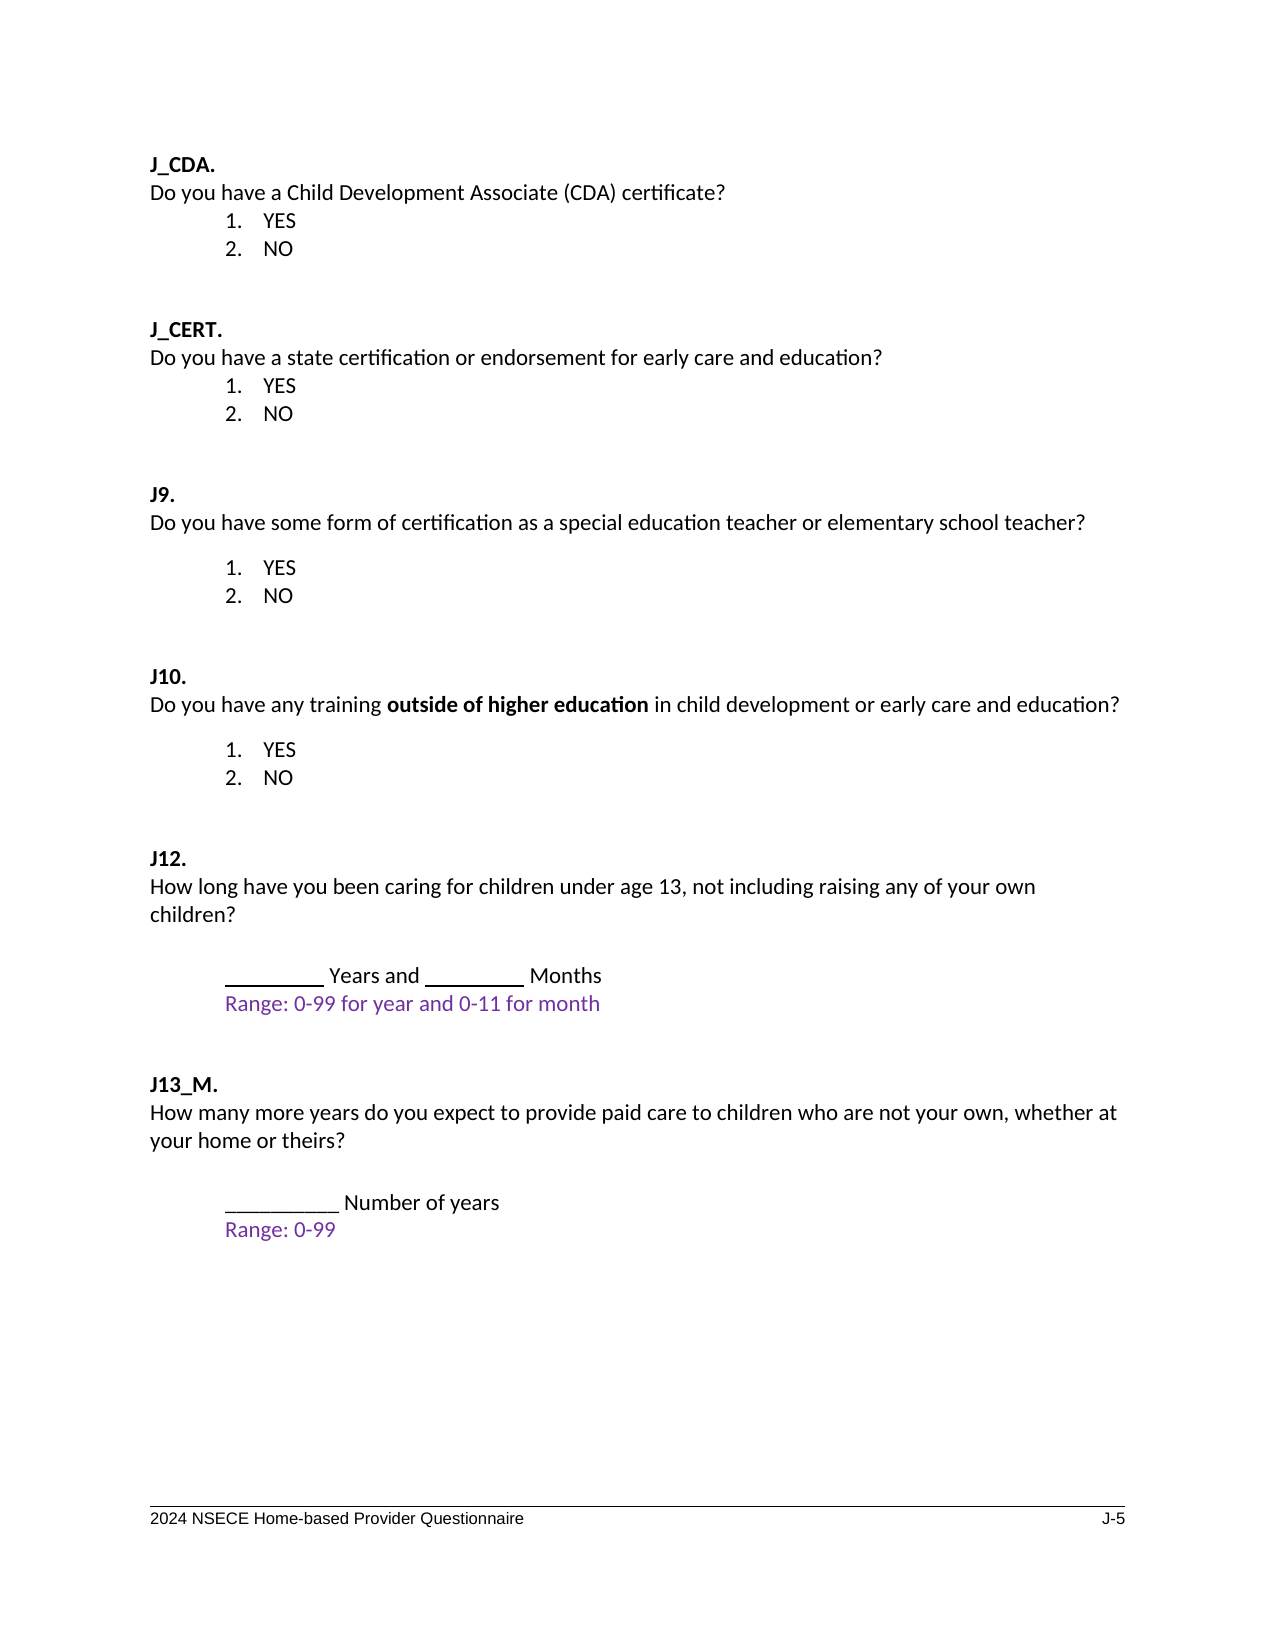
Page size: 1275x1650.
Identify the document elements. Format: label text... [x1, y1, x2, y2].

text Do you have a Child Development Associate (CDA) certificate? [150, 178, 1125, 206]
text J13_M. [150, 1070, 1125, 1098]
text J10. [150, 662, 1125, 690]
text Do you have some form of certification as a special education teacher or elementary school teacher? [150, 508, 1125, 536]
text 1. YES [225, 371, 1125, 399]
text 1. YES [225, 735, 1125, 763]
text How many more years do you expect to provide paid care to children who are not your own, whether at your home or theirs? [150, 1098, 1125, 1154]
text J_CDA. [150, 150, 1125, 178]
text J_CERT. [150, 315, 1125, 343]
text Range: 0-99 [150, 1216, 1125, 1244]
text __________ Number of years [150, 1188, 1125, 1216]
text 1. YES [225, 553, 1125, 581]
text Range: 0-99 for year and 0-11 for month [150, 989, 1125, 1017]
text Do you have any training outside of higher education in child development or early care and education? [150, 690, 1125, 718]
text 2. NO [225, 581, 1125, 609]
text 2. NO [225, 763, 1125, 791]
text J12. [150, 844, 1125, 872]
text 2. NO [225, 234, 1125, 262]
text 1. YES [225, 206, 1125, 234]
text 2. NO [225, 399, 1125, 427]
text J9. [150, 480, 1125, 508]
text How long have you been caring for children under age 13, not including raising any of your own children? [150, 872, 1125, 928]
text Years and Months [150, 961, 1125, 989]
text Do you have a state certification or endorsement for early care and education? [150, 343, 1125, 371]
